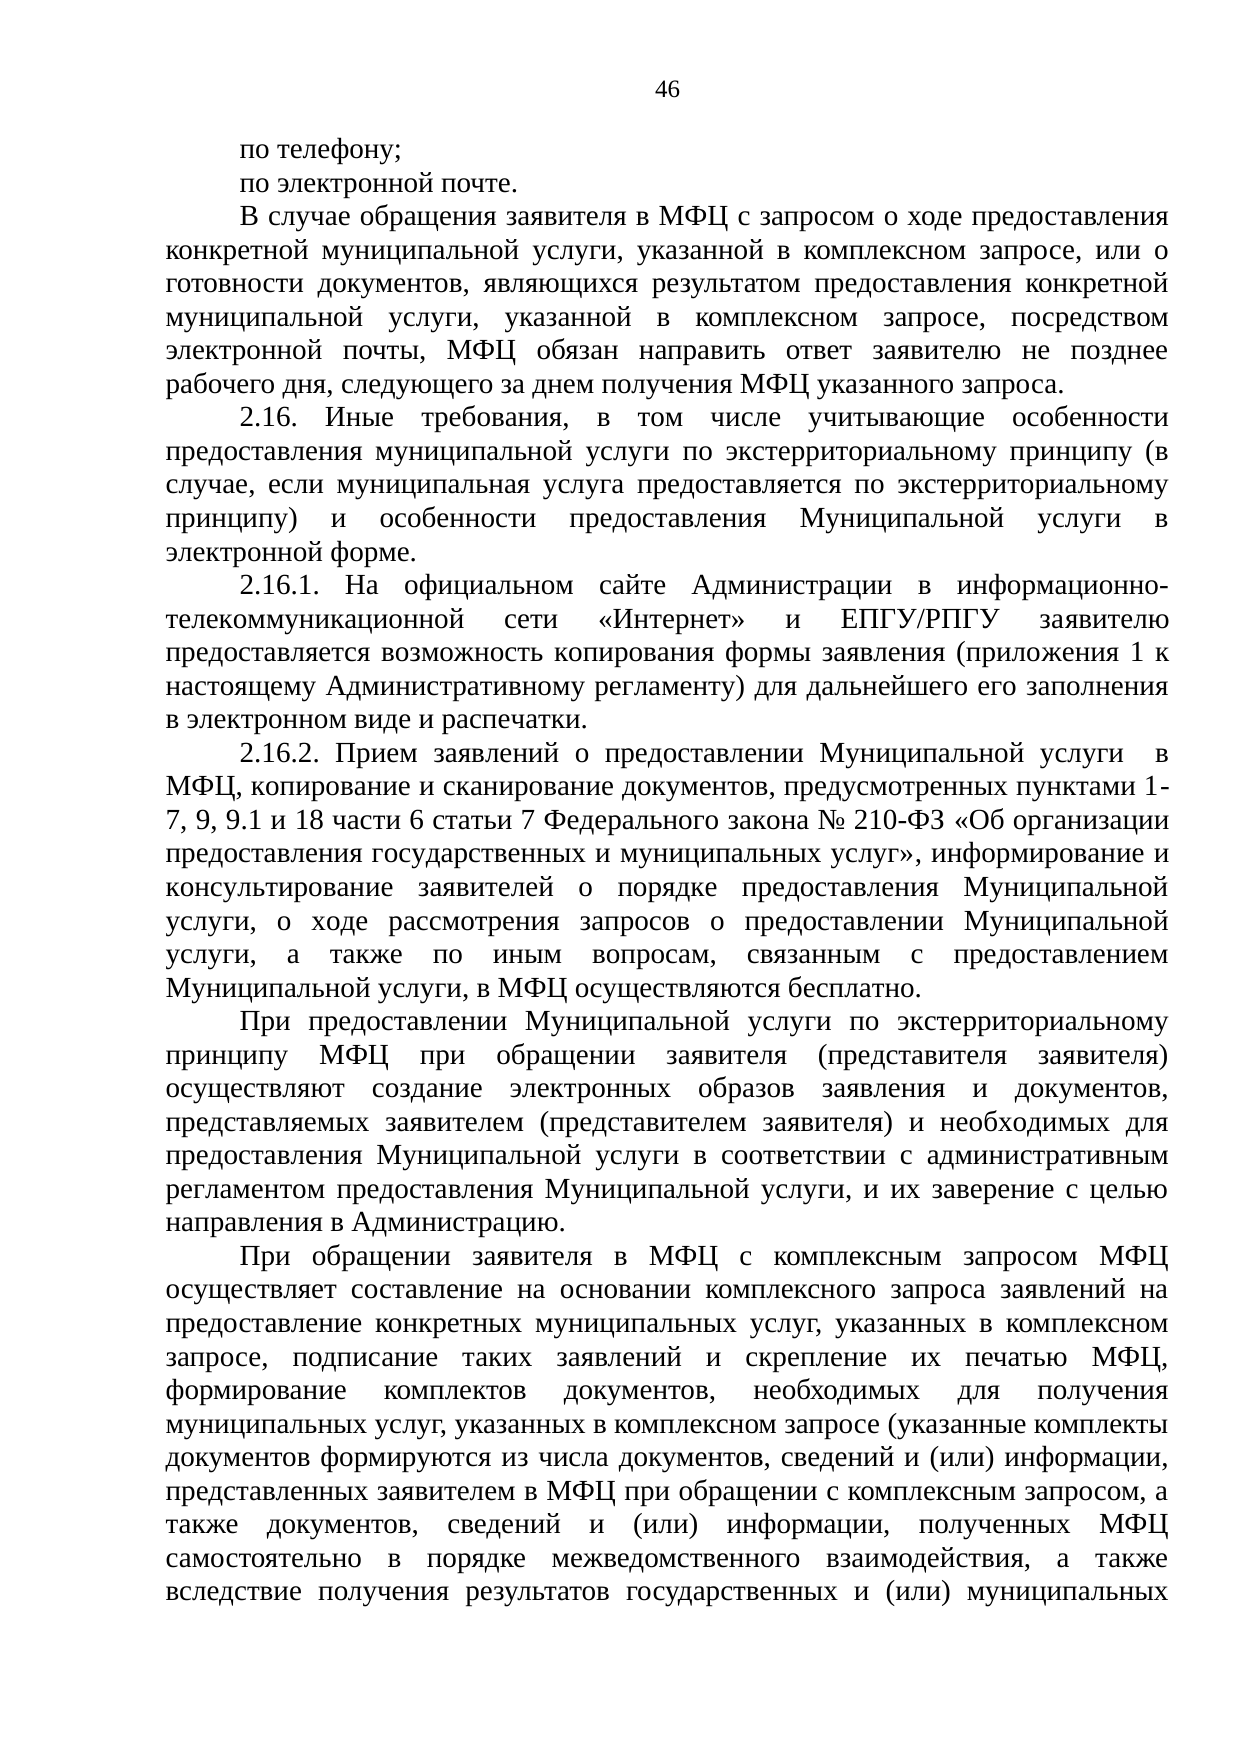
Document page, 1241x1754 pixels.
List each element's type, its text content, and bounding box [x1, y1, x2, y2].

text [165, 1238, 1169, 1607]
text по телефону; [165, 131, 1169, 165]
text При предоставлении Муниципальной услуги по экстерриториальному принципу МФЦ при обращении заявителя (представителя заявителя) осуществляют создание электронных образов заявления и документов, представляемых заявителем (представителем заявителя) и необходимых для предоставления Муниципальной услуги в соответствии с административным регламентом предоставления Муниципальной услуги, и их заверение с целью направления в Администрацию. [165, 1003, 1169, 1238]
text 2.16. Иные требования, в том числе учитывающие особенности предоставления муниципальной услуги по экстерриториальному принципу (в случае, если муниципальная услуга предоставляется по экстерриториальному принципу) и особенности предоставления Муниципальной услуги в электронной форме. [165, 399, 1169, 567]
text В случае обращения заявителя в МФЦ с запросом о ходе предоставления конкретной муниципальной услуги, указанной в комплексном запросе, или о готовности документов, являющихся результатом предоставления конкретной муниципальной услуги, указанной в комплексном запросе, посредством электронной почты, МФЦ обязан направить ответ заявителю не позднее рабочего дня, следующего за днем получения МФЦ указанного запроса. [165, 198, 1169, 399]
text 2.16.2. Прием заявлений о предоставлении Муниципальной услуги в МФЦ, копирование и сканирование документов, предусмотренных пунктами 1-7, 9, 9.1 и 18 части 6 статьи 7 Федерального закона № 210-ФЗ «Об организации предоставления государственных и муниципальных услуг», информирование и консультирование заявителей о порядке предоставления Муниципальной услуги, о ходе рассмотрения запросов о предоставлении Муниципальной услуги, а также по иным вопросам, связанным с предоставлением Муниципальной услуги, в МФЦ осуществляются бесплатно. [165, 735, 1169, 1003]
text по электронной почте. [165, 165, 1169, 198]
text 2.16.1. На официальном сайте Администрации в информационно-телекоммуникационной сети «Интернет» и ЕПГУ/РПГУ заявителю предоставляется возможность копирования формы заявления (приложения 1 к настоящему Административному регламенту) для дальнейшего его заполнения в электронном виде и распечатки. [165, 567, 1169, 735]
